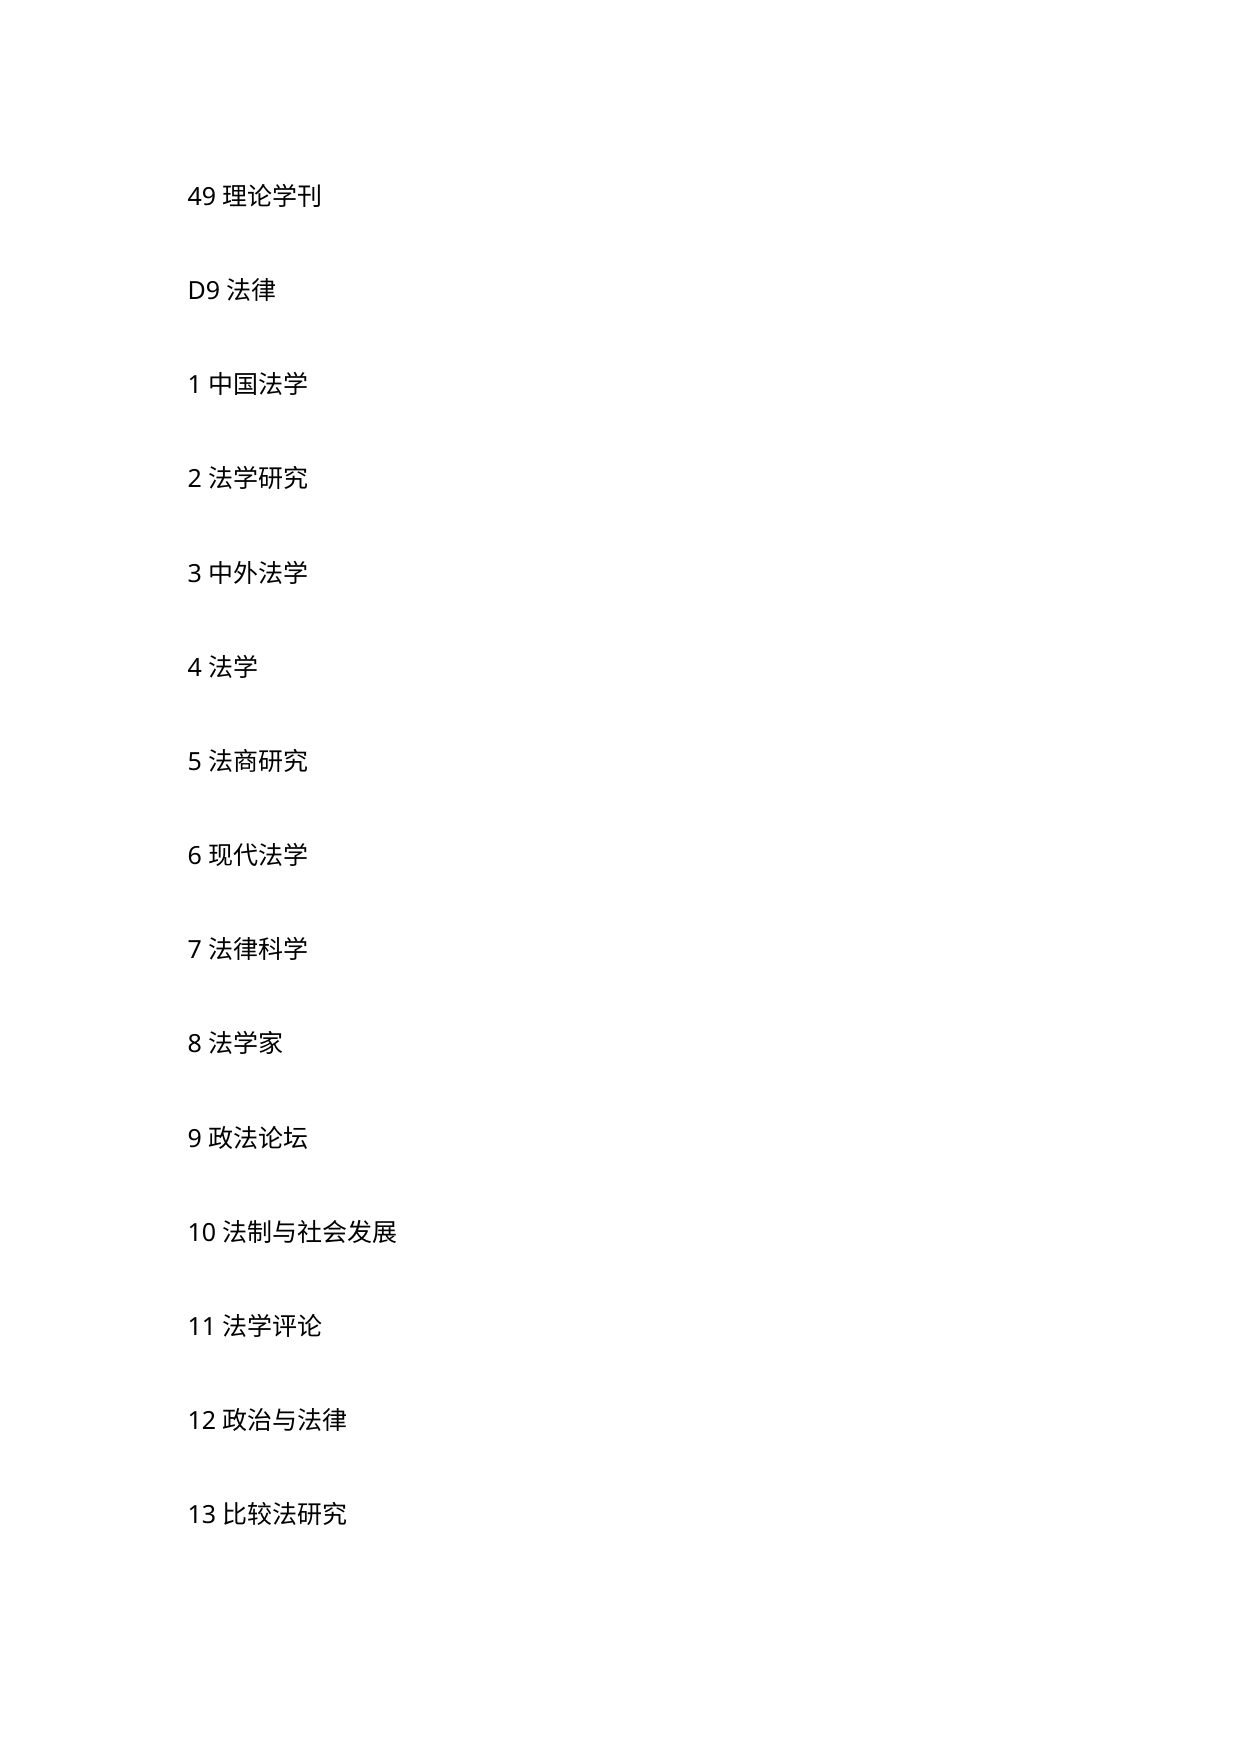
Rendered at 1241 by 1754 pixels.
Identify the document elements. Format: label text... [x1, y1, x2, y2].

text 7 法律科学 [187, 915, 1053, 980]
text 8 法学家 [187, 1009, 1053, 1074]
text 4 法学 [187, 633, 1053, 698]
text 10 法制与社会发展 [187, 1198, 1053, 1263]
text D9 法律 [187, 256, 1053, 321]
text 13 比较法研究 [187, 1480, 1053, 1545]
text 11 法学评论 [187, 1292, 1053, 1357]
text 2 法学研究 [187, 444, 1053, 509]
text 3 中外法学 [187, 539, 1053, 604]
text 12 政治与法律 [187, 1386, 1053, 1451]
text 49 理论学刊 [187, 162, 1053, 227]
text 9 政法论坛 [187, 1104, 1053, 1169]
text 5 法商研究 [187, 727, 1053, 792]
text 1 中国法学 [187, 350, 1053, 415]
text 6 现代法学 [187, 821, 1053, 886]
